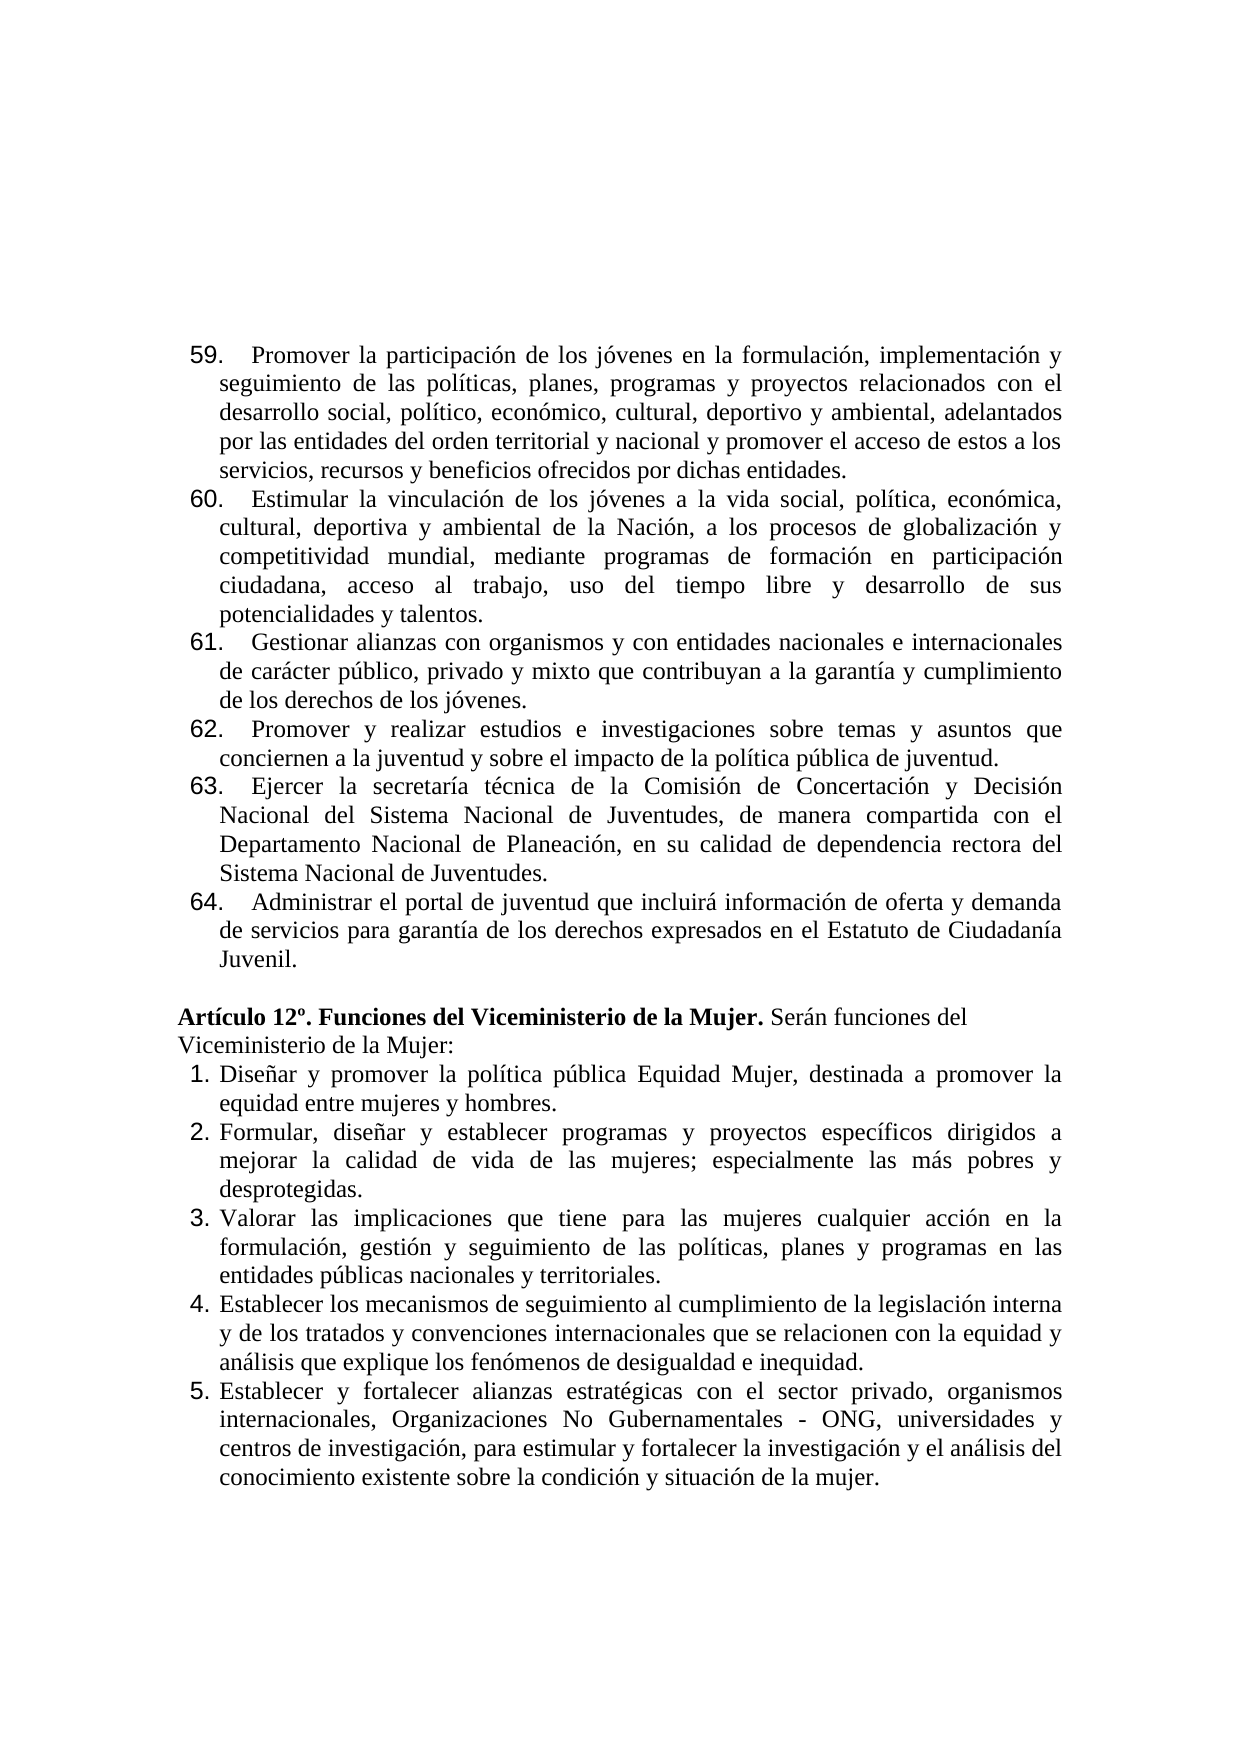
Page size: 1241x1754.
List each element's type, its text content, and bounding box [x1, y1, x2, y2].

list Establecer los mecanismos de seguimiento al cumplimiento de la legislación interna y de los tratados y convenciones internacionales que se relacionen con la equidad y análisis que explique los fenómenos de desigualdad e inequidad. [189, 1289, 1063, 1376]
list Promover y realizar estudios e investigaciones sobre temas y asuntos que conciernen a la juventud y sobre el impacto de la política pública de juventud. [189, 714, 1063, 771]
list Diseñar y promover la política pública Equidad Mujer, destinada a promover la equidad entre mujeres y hombres. [189, 1059, 1063, 1117]
list Establecer y fortalecer alianzas estratégicas con el sector privado, organismos internacionales, Organizaciones No Gubernamentales - ONG, universidades y centros de investigación, para estimular y fortalecer la investigación y el análisis del conocimiento existente sobre la condición y situación de la mujer. [189, 1376, 1063, 1491]
list Gestionar alianzas con organismos y con entidades nacionales e internacionales de carácter público, privado y mixto que contribuyan a la garantía y cumplimiento de los derechos de los jóvenes. [189, 627, 1063, 714]
list Valorar las implicaciones que tiene para las mujeres cualquier acción en la formulación, gestión y seguimiento de las políticas, planes y programas en las entidades públicas nacionales y territoriales. [189, 1203, 1063, 1289]
list Formular, diseñar y establecer programas y proyectos específicos dirigidos a mejorar la calidad de vida de las mujeres; especialmente las más pobres y desprotegidas. [189, 1117, 1063, 1203]
list Promover la participación de los jóvenes en la formulación, implementación y seguimiento de las políticas, planes, programas y proyectos relacionados con el desarrollo social, político, económico, cultural, deportivo y ambiental, adelantados por las entidades del orden territorial y nacional y promover el acceso de estos a los servicios, recursos y beneficios ofrecidos por dichas entidades. [189, 340, 1063, 483]
text Artículo 12º. Funciones del Viceministerio de la Mujer. Serán funciones del Viceministerio de la Mujer: [177, 1002, 1063, 1059]
list Ejercer la secretaría técnica de la Comisión de Concertación y Decisión Nacional del Sistema Nacional de Juventudes, de manera compartida con el Departamento Nacional de Planeación, en su calidad de dependencia rectora del Sistema Nacional de Juventudes. [189, 771, 1063, 886]
list Estimular la vinculación de los jóvenes a la vida social, política, económica, cultural, deportiva y ambiental de la Nación, a los procesos de globalización y competitividad mundial, mediante programas de formación en participación ciudadana, acceso al trabajo, uso del tiempo libre y desarrollo de sus potencialidades y talentos. [189, 483, 1063, 627]
list Administrar el portal de juventud que incluirá información de oferta y demanda de servicios para garantía de los derechos expresados en el Estatuto de Ciudadanía Juvenil. [189, 886, 1063, 973]
